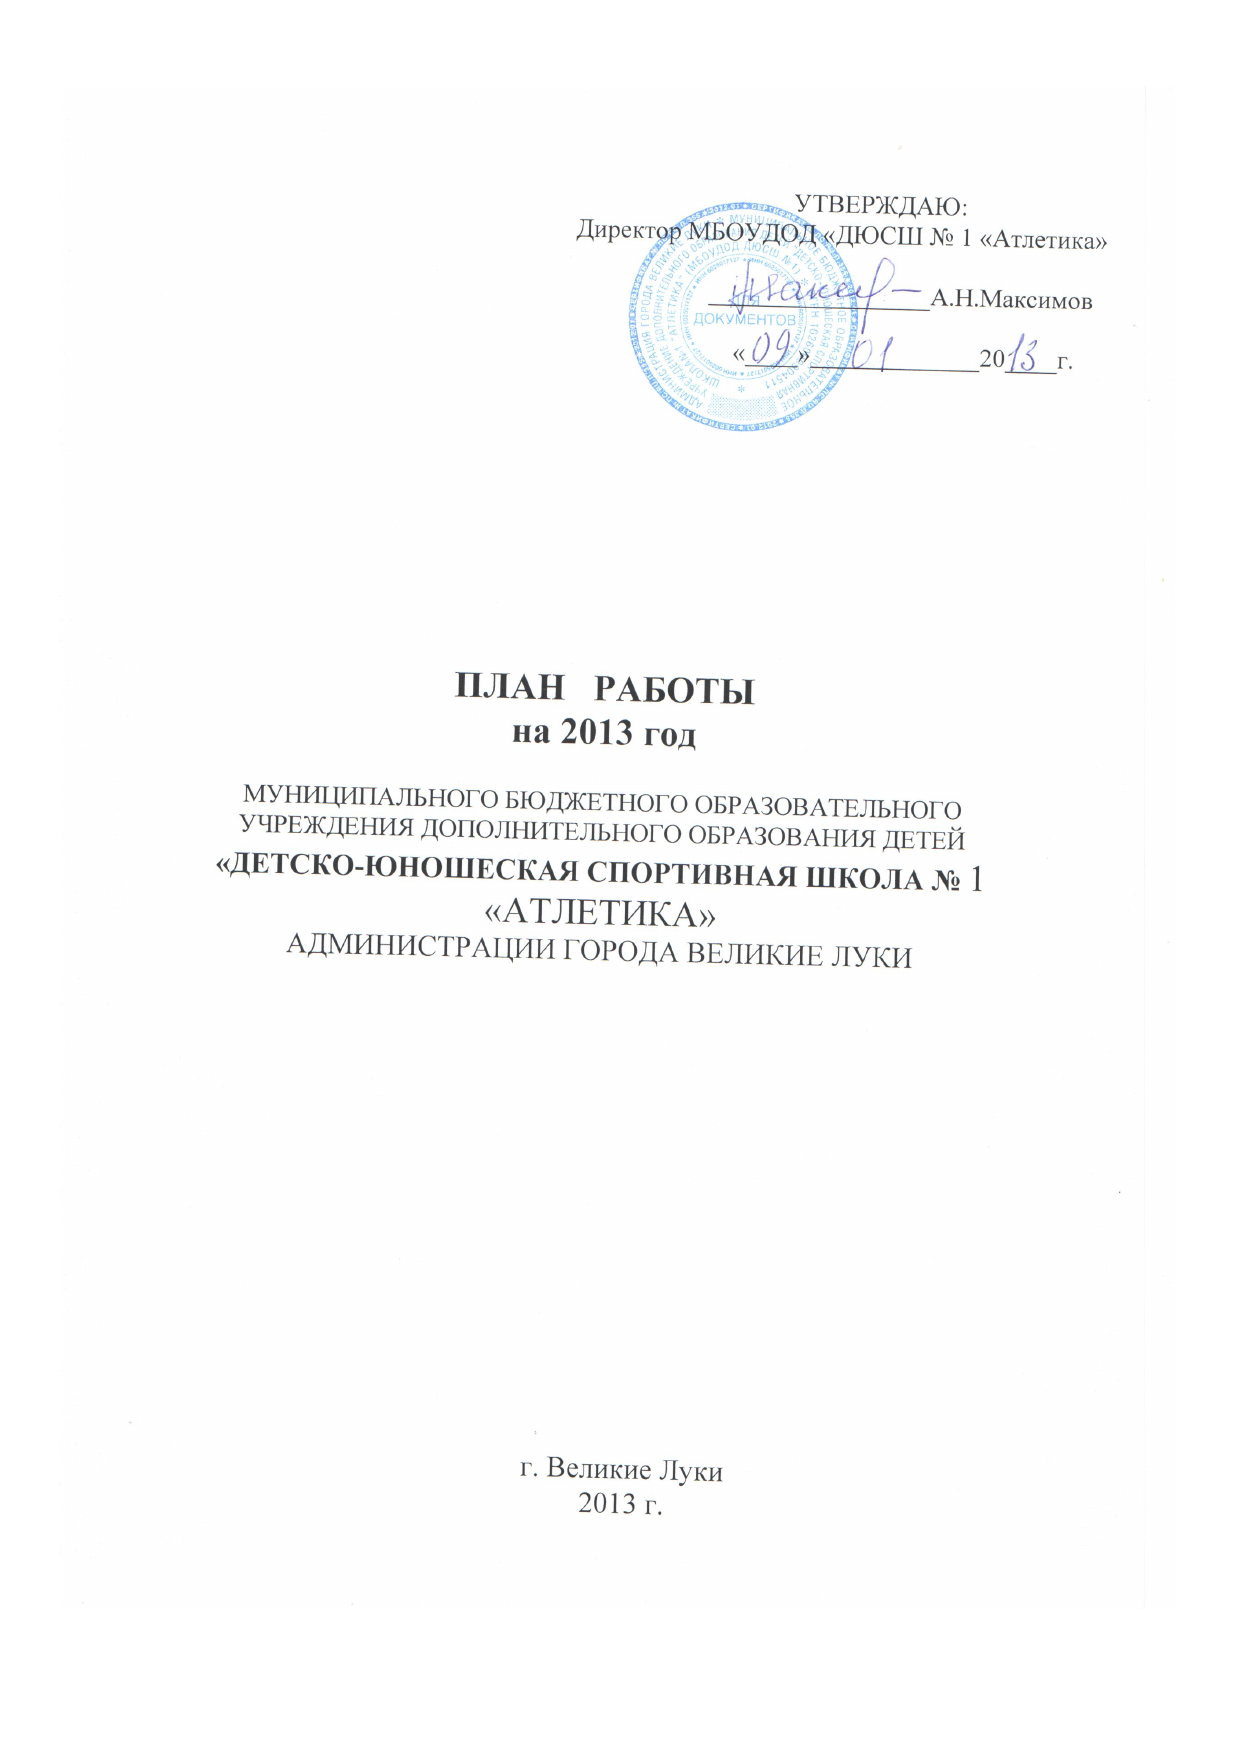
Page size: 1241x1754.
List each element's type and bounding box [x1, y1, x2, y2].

picture [59, 86, 1181, 1609]
